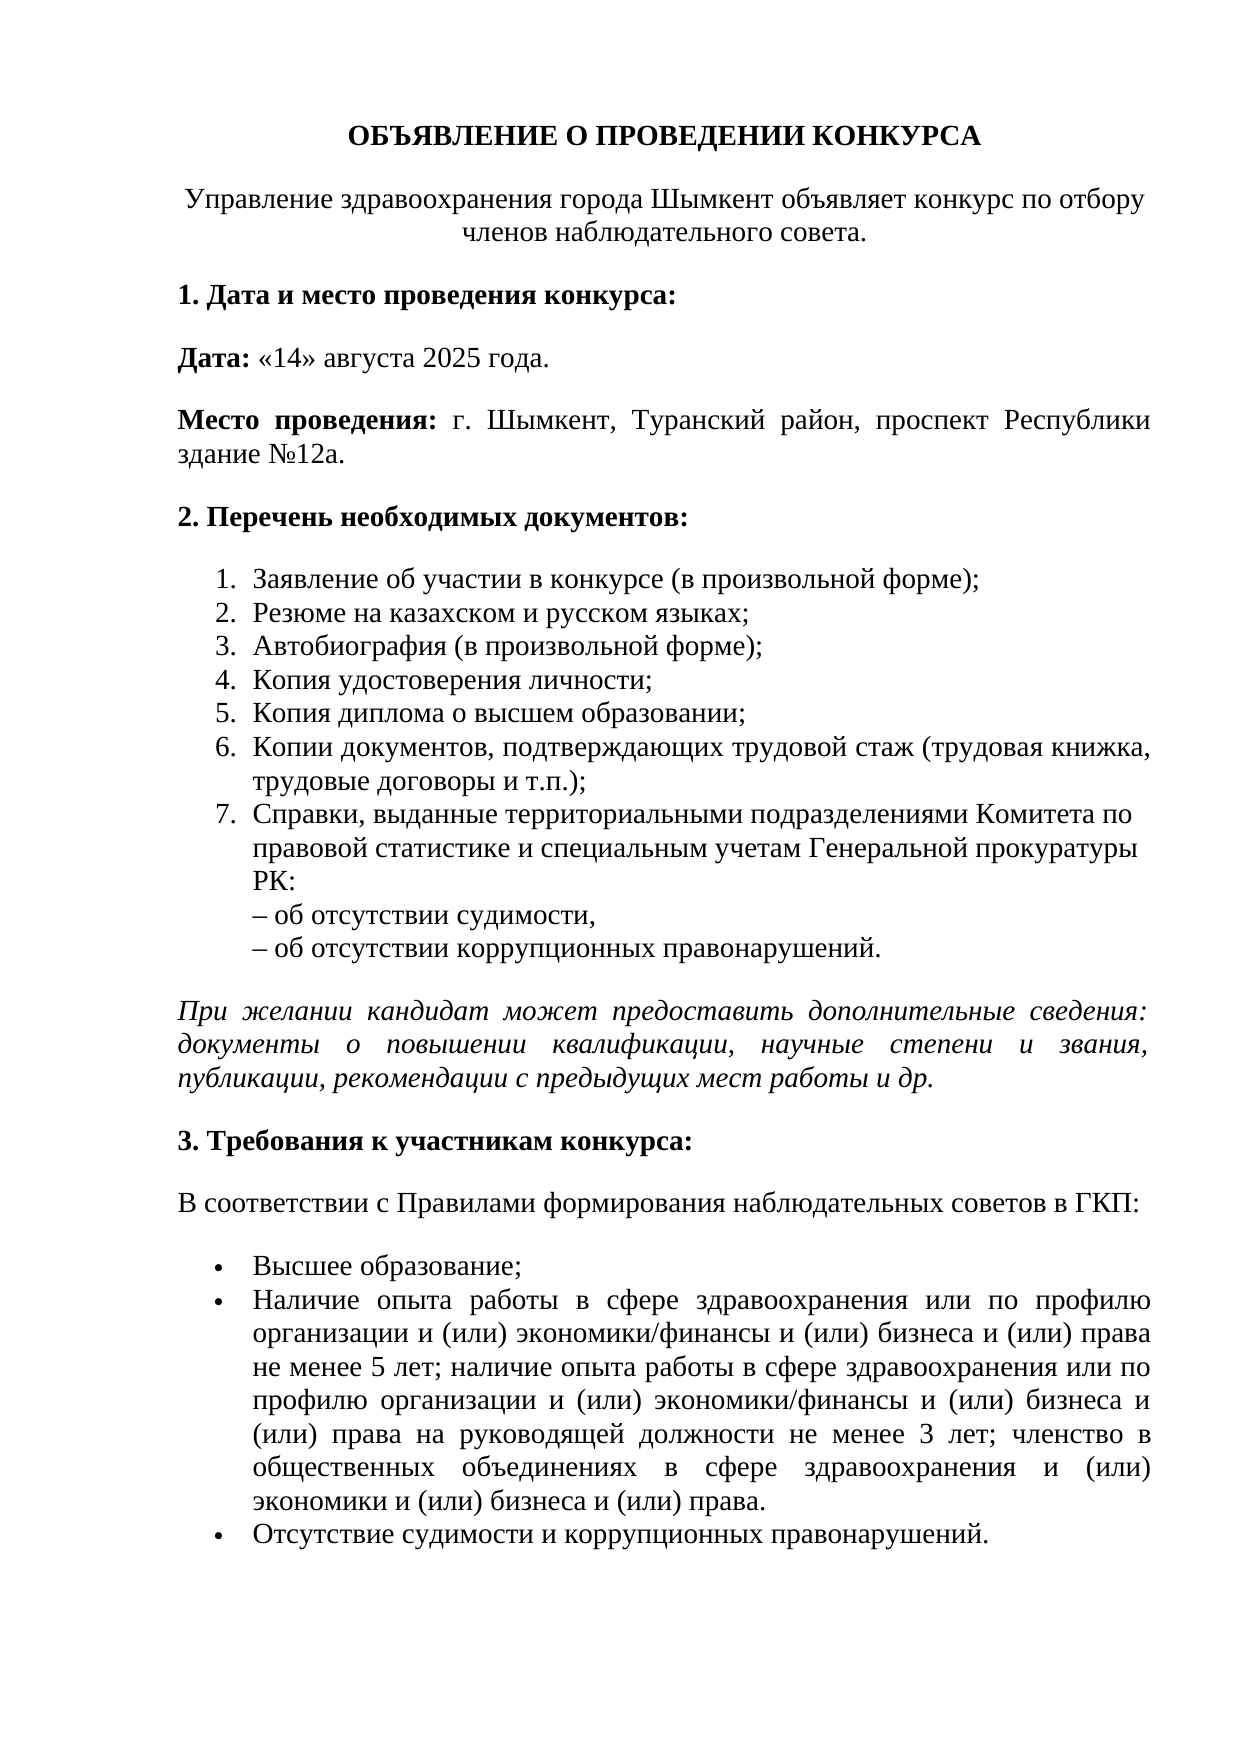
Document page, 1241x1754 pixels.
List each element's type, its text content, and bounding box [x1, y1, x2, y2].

text Управление здравоохранения города Шымкент объявляет конкурс по отбору членов наблюдательного совета. [177, 181, 1152, 248]
list Отсутствие судимости и коррупционных правонарушений. [215, 1517, 1152, 1550]
list Справки, выданные территориальными подразделениями Комитета по правовой статистике и специальным учетам Генеральной прокуратуры РК: – об отсутствии судимости, – об отсутствии коррупционных правонарушений. [215, 796, 1152, 964]
text 1. Дата и место проведения конкурса: [177, 277, 1152, 311]
list Наличие опыта работы в сфере здравоохранения или по профилю организации и (или) экономики/финансы и (или) бизнеса и (или) права не менее 5 лет; наличие опыта работы в сфере здравоохранения или по профилю организации и (или) экономики/финансы и (или) бизнеса и (или) права на руководящей должности не менее 3 лет; членство в общественных объединениях в сфере здравоохранения и (или) экономики и (или) бизнеса и (или) права. [215, 1282, 1152, 1517]
text Место проведения: г. Шымкент, Туранский район, проспект Республики здание №12а. [177, 402, 1152, 469]
text При желании кандидат может предоставить дополнительные сведения: документы о повышении квалификации, научные степени и звания, публикации, рекомендации с предыдущих мест работы и др. [177, 993, 1152, 1094]
list Высшее образование; [215, 1248, 1152, 1282]
list Заявление об участии в конкурсе (в произвольной форме); [215, 561, 1152, 595]
text 2. Перечень необходимых документов: [177, 499, 1152, 532]
text Дата: «14» августа 2025 года. [177, 340, 1152, 373]
list Автобиография (в произвольной форме); [215, 628, 1152, 662]
text В соответствии с Правилами формирования наблюдательных советов в ГКП: [177, 1186, 1152, 1219]
list Копия удостоверения личности; [215, 662, 1152, 696]
text 3. Требования к участникам конкурса: [177, 1123, 1152, 1156]
list Копия диплома о высшем образовании; [215, 696, 1152, 729]
list Резюме на казахском и русском языках; [215, 595, 1152, 628]
text ОБЪЯВЛЕНИЕ О ПРОВЕДЕНИИ КОНКУРСА [177, 118, 1152, 152]
list Копии документов, подтверждающих трудовой стаж (трудовая книжка, трудовые договоры и т.п.); [215, 729, 1152, 796]
